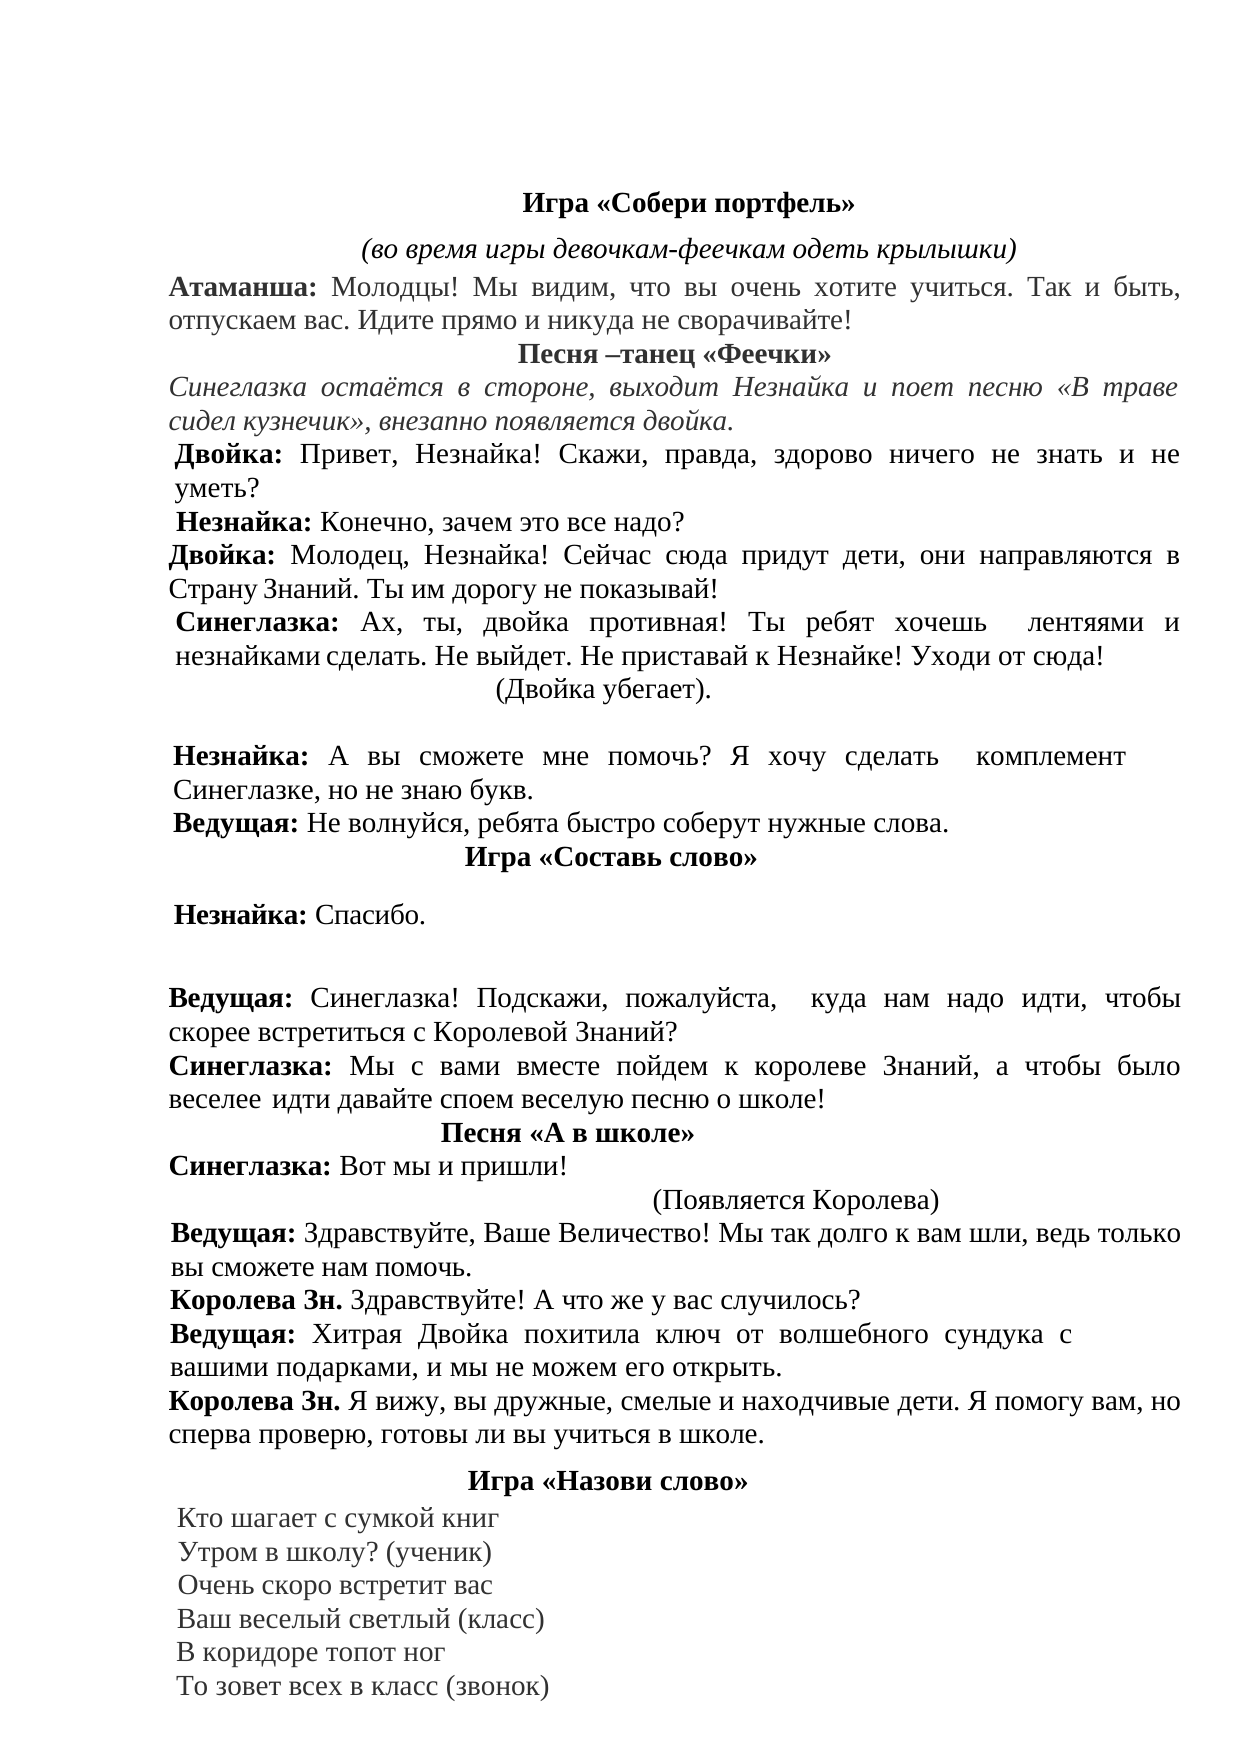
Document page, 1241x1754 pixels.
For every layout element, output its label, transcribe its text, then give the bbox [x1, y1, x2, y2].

text Очень скоро встретит вас [177, 1567, 1181, 1601]
text Королева Зн. Здравствуйте! А что же у вас случилось? [170, 1282, 1073, 1316]
text Игра «Назови слово» [468, 1450, 1181, 1500]
text (Двойка убегает). [495, 671, 1181, 705]
text Утром в школу? (ученик) [177, 1534, 1181, 1567]
text Ведущая: Здравствуйте, Ваше Величество! Мы так долго к вам шли, ведь только вы сможете нам помочь. [171, 1215, 1181, 1282]
text (во время игры девочкам-феечкам одеть крылышки) [197, 219, 1181, 269]
text Песня –танец «Феечки» [168, 336, 1181, 369]
text Двойка: Молодец, Незнайка! Сейчас сюда придут дети, они направляются в Страну Знаний. Ты им дорогу не показывай! [168, 537, 1181, 604]
text Незнайка: Спасибо. [173, 897, 1181, 930]
text (Появляется Королева) [411, 1182, 1181, 1215]
text Песня «А в школе» [168, 1115, 695, 1148]
text Ведущая: Не волнуйся, ребята быстро соберут нужные слова. [173, 806, 1127, 839]
text Ваш веселый светлый (класс) [177, 1601, 1181, 1634]
text Синеглазка: Вот мы и пришли! [168, 1148, 695, 1182]
text Ведущая: Синеглазка! Подскажи, пожалуйста, куда нам надо идти, чтобы скорее встретиться с Королевой Знаний? [168, 981, 1181, 1048]
text Незнайка: Конечно, зачем это все надо? [176, 504, 1181, 537]
text Незнайка: А вы сможете мне помочь? Я хочу сделать комплемент Синеглазке, но не знаю букв. [173, 738, 1127, 806]
text Игра «Собери портфель» [197, 185, 1181, 219]
text В коридоре топот ног [176, 1634, 1181, 1668]
text Синеглазка: Ах, ты, двойка противная! Ты ребят хочешь лентяями и незнайками сделать. Не выйдет. Не приставай к Незнайке! Уходи от сюда! [175, 604, 1181, 671]
text Королева Зн. Я вижу, вы дружные, смелые и находчивые дети. Я помогу вам, но сперва проверю, готовы ли вы учиться в школе. [168, 1383, 1181, 1450]
text Синеглазка: Мы с вами вместе пойдем к королеве Знаний, а чтобы было веселее идти давайте споем веселую песню о школе! [168, 1048, 1181, 1115]
text Игра «Составь слово» [464, 839, 1181, 873]
text Атаманша: Молодцы! Мы видим, что вы очень хотите учиться. Так и быть, отпускаем вас. Идите прямо и никуда не сворачивайте! [168, 269, 1181, 336]
text То зовет всех в класс (звонок) [176, 1668, 1181, 1702]
text Синеглазка остаётся в стороне, выходит Незнайка и поет песню «В траве сидел кузнечик», внезапно появляется двойка. [168, 369, 1181, 437]
text Кто шагает с сумкой книг [177, 1500, 1181, 1534]
text Двойка: Привет, Незнайка! Скажи, правда, здорово ничего не знать и не уметь? [174, 437, 1181, 504]
text Ведущая: Хитрая Двойка похитила ключ от волшебного сундука с вашими подарками, и мы не можем его открыть. [170, 1316, 1073, 1383]
